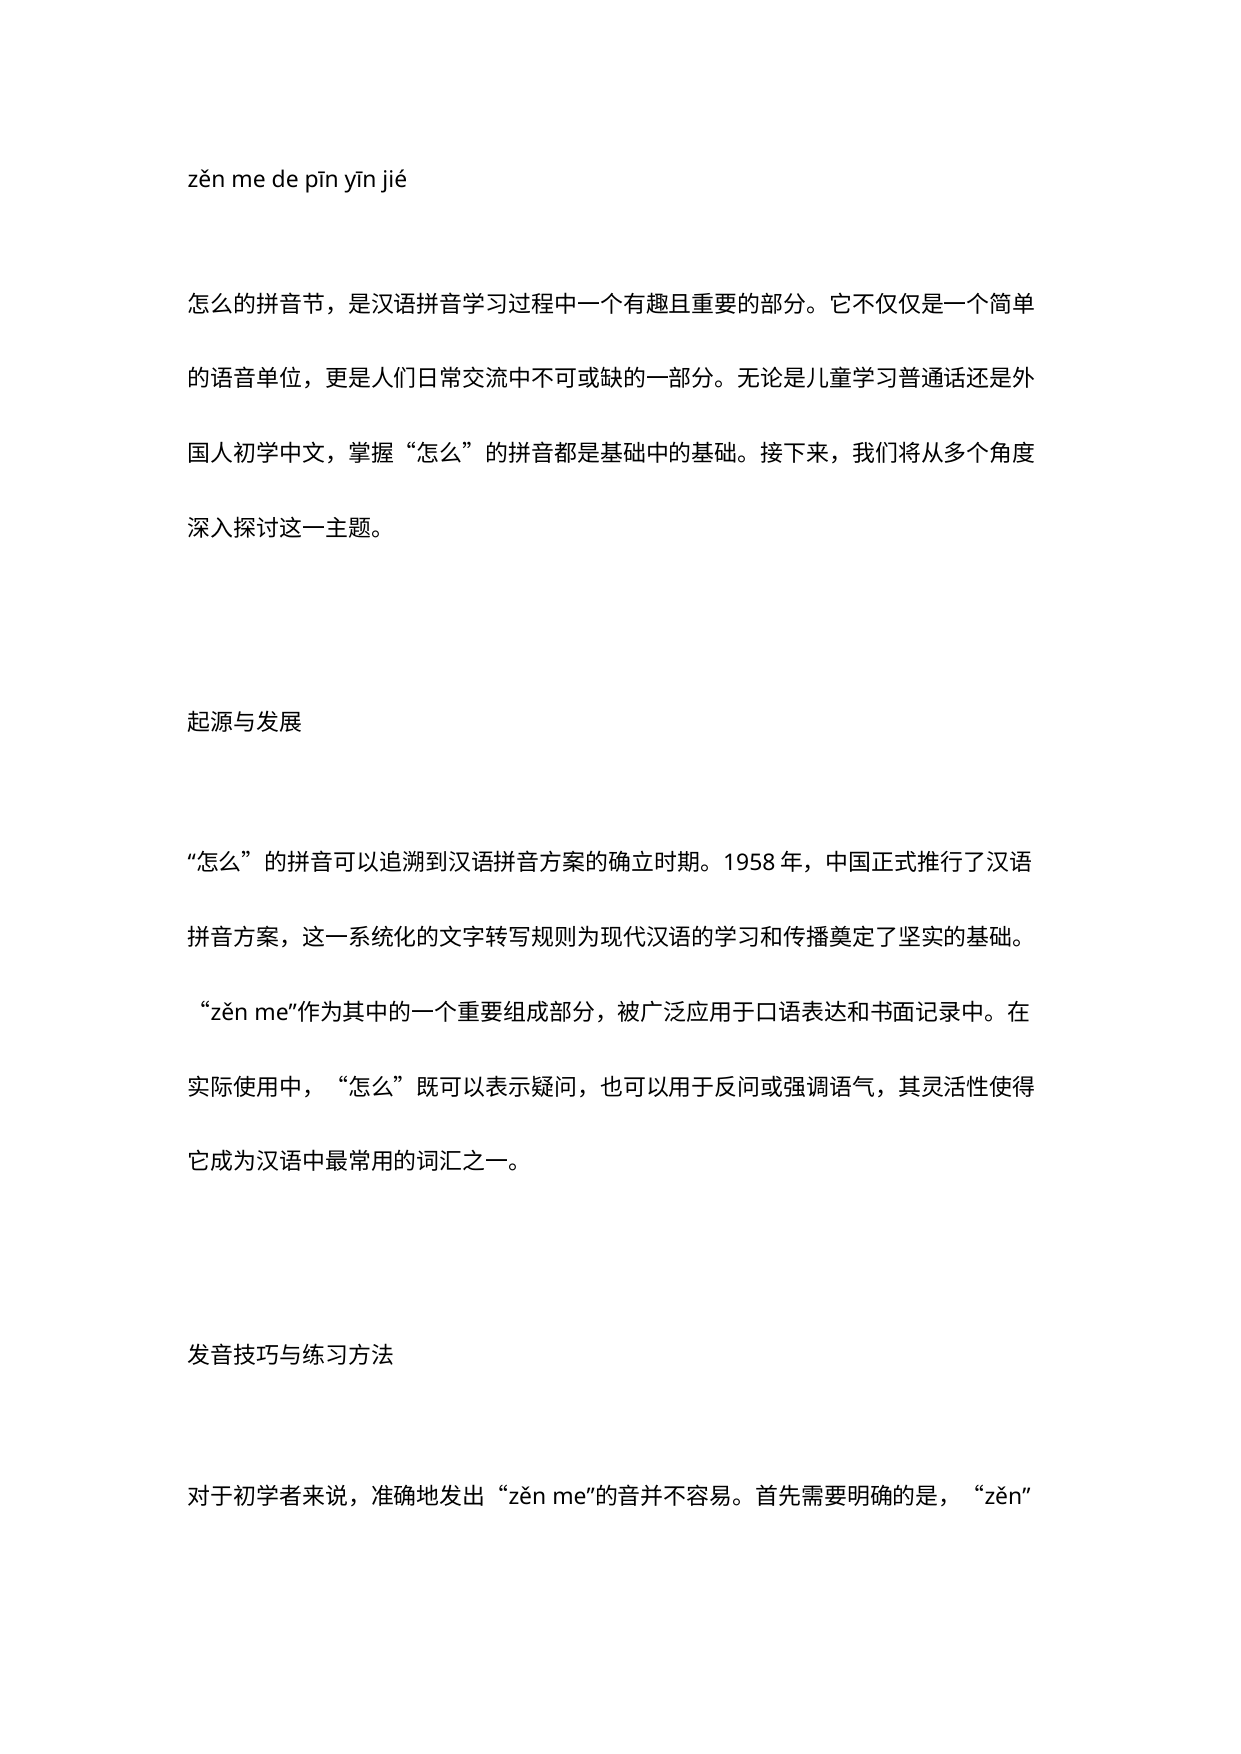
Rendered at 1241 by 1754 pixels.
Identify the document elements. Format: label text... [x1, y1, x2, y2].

text 起源与发展 [187, 688, 1053, 753]
text 怎么的拼音节，是汉语拼音学习过程中一个有趣且重要的部分。它不仅仅是一个简单的语音单位，更是人们日常交流中不可或缺的一部分。无论是儿童学习普通话还是外国人初学中文，掌握“怎么”的拼音都是基础中的基础。接下来，我们将从多个角度深入探讨这一主题。 [187, 270, 1053, 559]
text 发音技巧与练习方法 [187, 1321, 1053, 1386]
text zěn me de pīn yīn jié [187, 162, 1053, 194]
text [187, 1462, 1053, 1527]
text “怎么”的拼音可以追溯到汉语拼音方案的确立时期。1958年，中国正式推行了汉语拼音方案，这一系统化的文字转写规则为现代汉语的学习和传播奠定了坚实的基础。“zěn me”作为其中的一个重要组成部分，被广泛应用于口语表达和书面记录中。在实际使用中，“怎么”既可以表示疑问，也可以用于反问或强调语气，其灵活性使得它成为汉语中最常用的词汇之一。 [187, 828, 1053, 1192]
